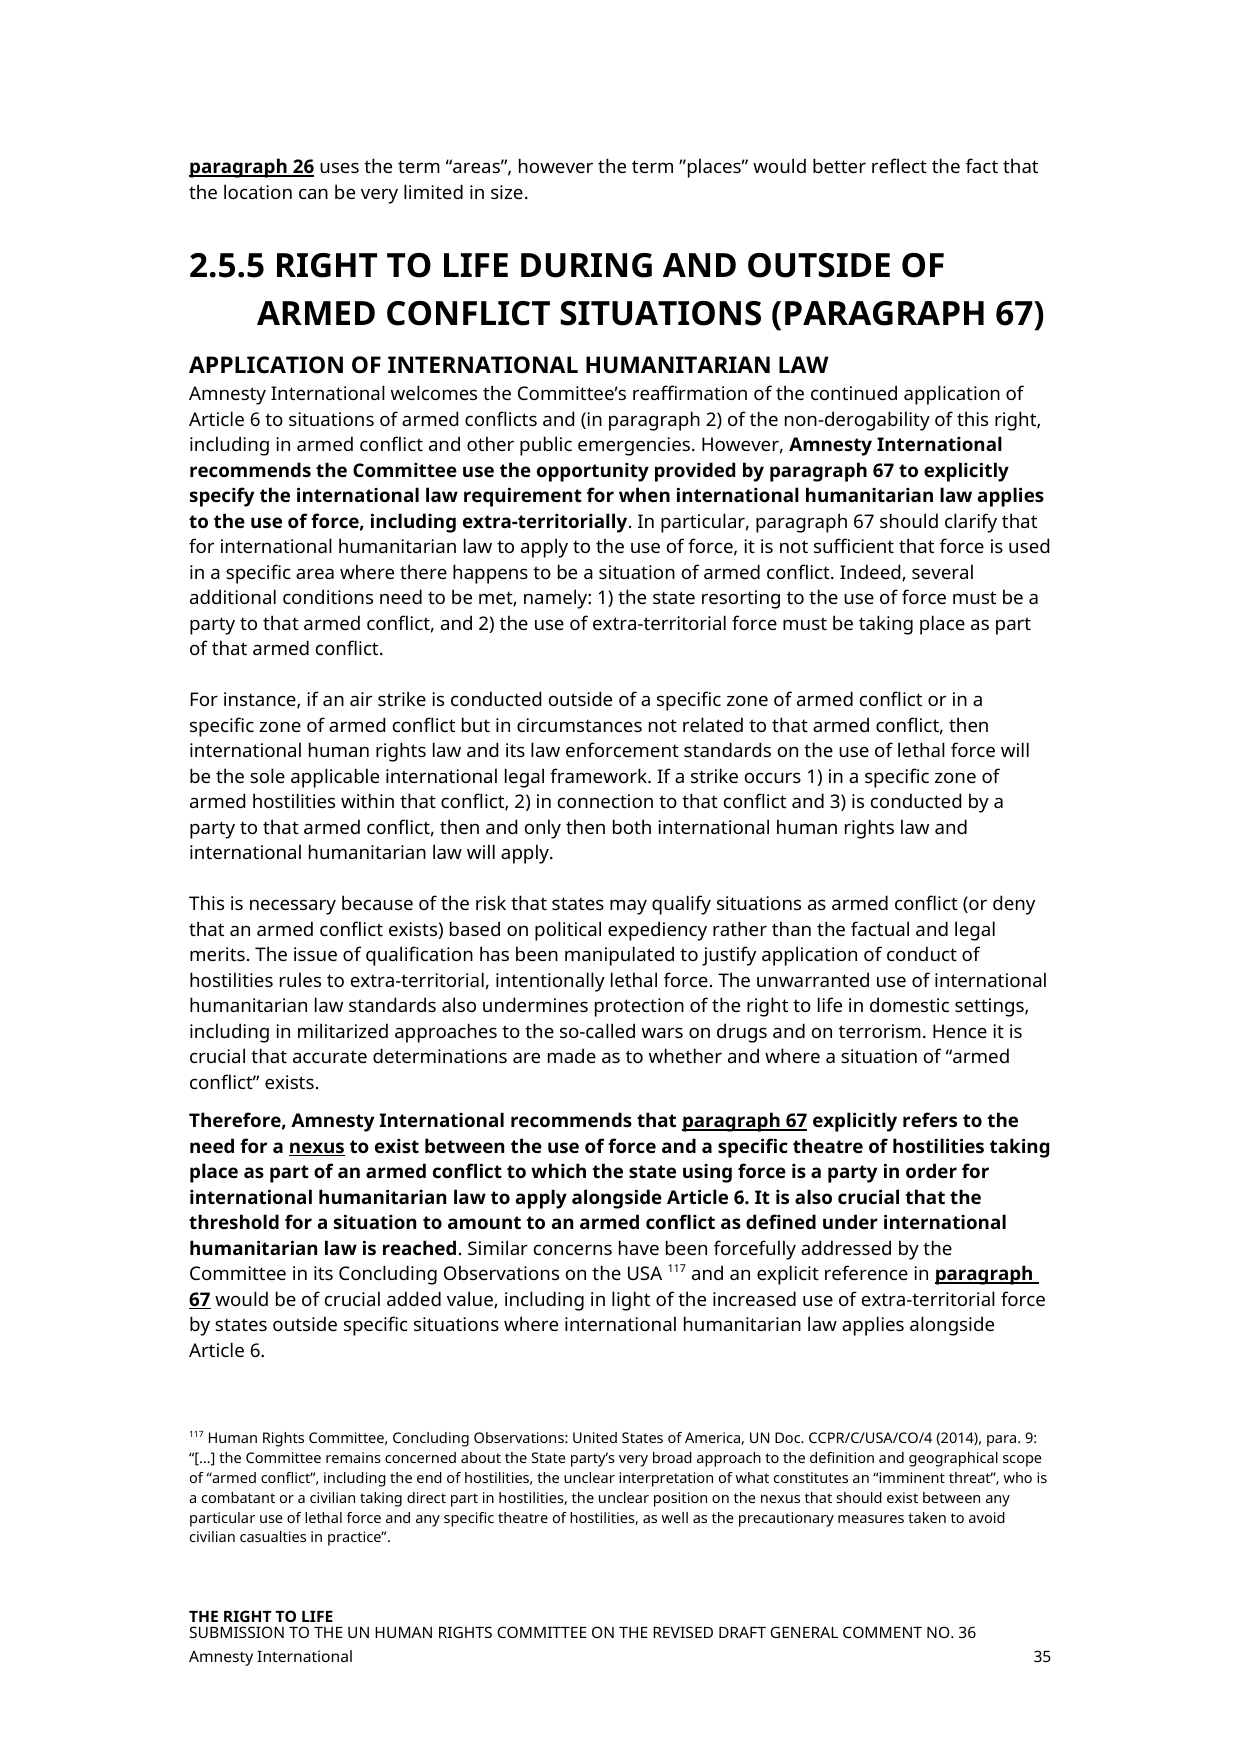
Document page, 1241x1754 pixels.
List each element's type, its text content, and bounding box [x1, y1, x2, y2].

text Therefore, Amnesty International recommends that paragraph 67 explicitly refers to the need for a nexus to exist between the use of force and a specific theatre of hostilities taking place as part of an armed conflict to which the state using force is a party in order for international humanitarian law to apply alongside Article 6. It is also crucial that the threshold for a situation to amount to an armed conflict as defined under international humanitarian law is reached. Similar concerns have been forcefully addressed by the Committee in its Concluding Observations on the USA and an explicit reference in paragraph 67 would be of crucial added value, including in light of the increased use of extra-territorial force by states outside specific situations where international humanitarian law applies alongside Article 6. [189, 1107, 1051, 1363]
text Amnesty International welcomes the Committee’s reaffirmation of the continued application of Article 6 to situations of armed conflicts and (in paragraph 2) of the non-derogability of this right, including in armed conflict and other public emergencies. However, Amnesty International recommends the Committee use the opportunity provided by paragraph 67 to explicitly specify the international law requirement for when international humanitarian law applies to the use of force, including extra-territorially. In particular, paragraph 67 should clarify that for international humanitarian law to apply to the use of force, it is not sufficient that force is used in a specific area where there happens to be a situation of armed conflict. Indeed, several additional conditions need to be met, namely: 1) the state resorting to the use of force must be a party to that armed conflict, and 2) the use of extra-territorial force must be taking place as part of that armed conflict. [189, 380, 1051, 661]
text For instance, if an air strike is conducted outside of a specific zone of armed conflict or in a specific zone of armed conflict but in circumstances not related to that armed conflict, then international human rights law and its law enforcement standards on the use of lethal force will be the sole applicable international legal framework. If a strike occurs 1) in a specific zone of armed hostilities within that conflict, 2) in connection to that conflict and 3) is conducted by a party to that armed conflict, then and only then both international human rights law and international humanitarian law will apply. [189, 687, 1051, 865]
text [189, 153, 1051, 204]
text This is necessary because of the risk that states may qualify situations as armed conflict (or deny that an armed conflict exists) based on political expediency rather than the factual and legal merits. The issue of qualification has been manipulated to justify application of conduct of hostilities rules to extra-territorial, intentionally lethal force. The unwarranted use of international humanitarian law standards also undermines protection of the right to life in domestic settings, including in militarized approaches to the so-called wars on drugs and on terrorism. Hence it is crucial that accurate determinations are made as to whether and where a situation of “armed conflict” exists. [189, 891, 1051, 1095]
text APPLICATION OF INTERNATIONAL HUMANITARIAN LAW [189, 349, 1051, 380]
subtitle Right to life during and outside of armed conflict situations (paragraph 67) [189, 242, 1051, 335]
